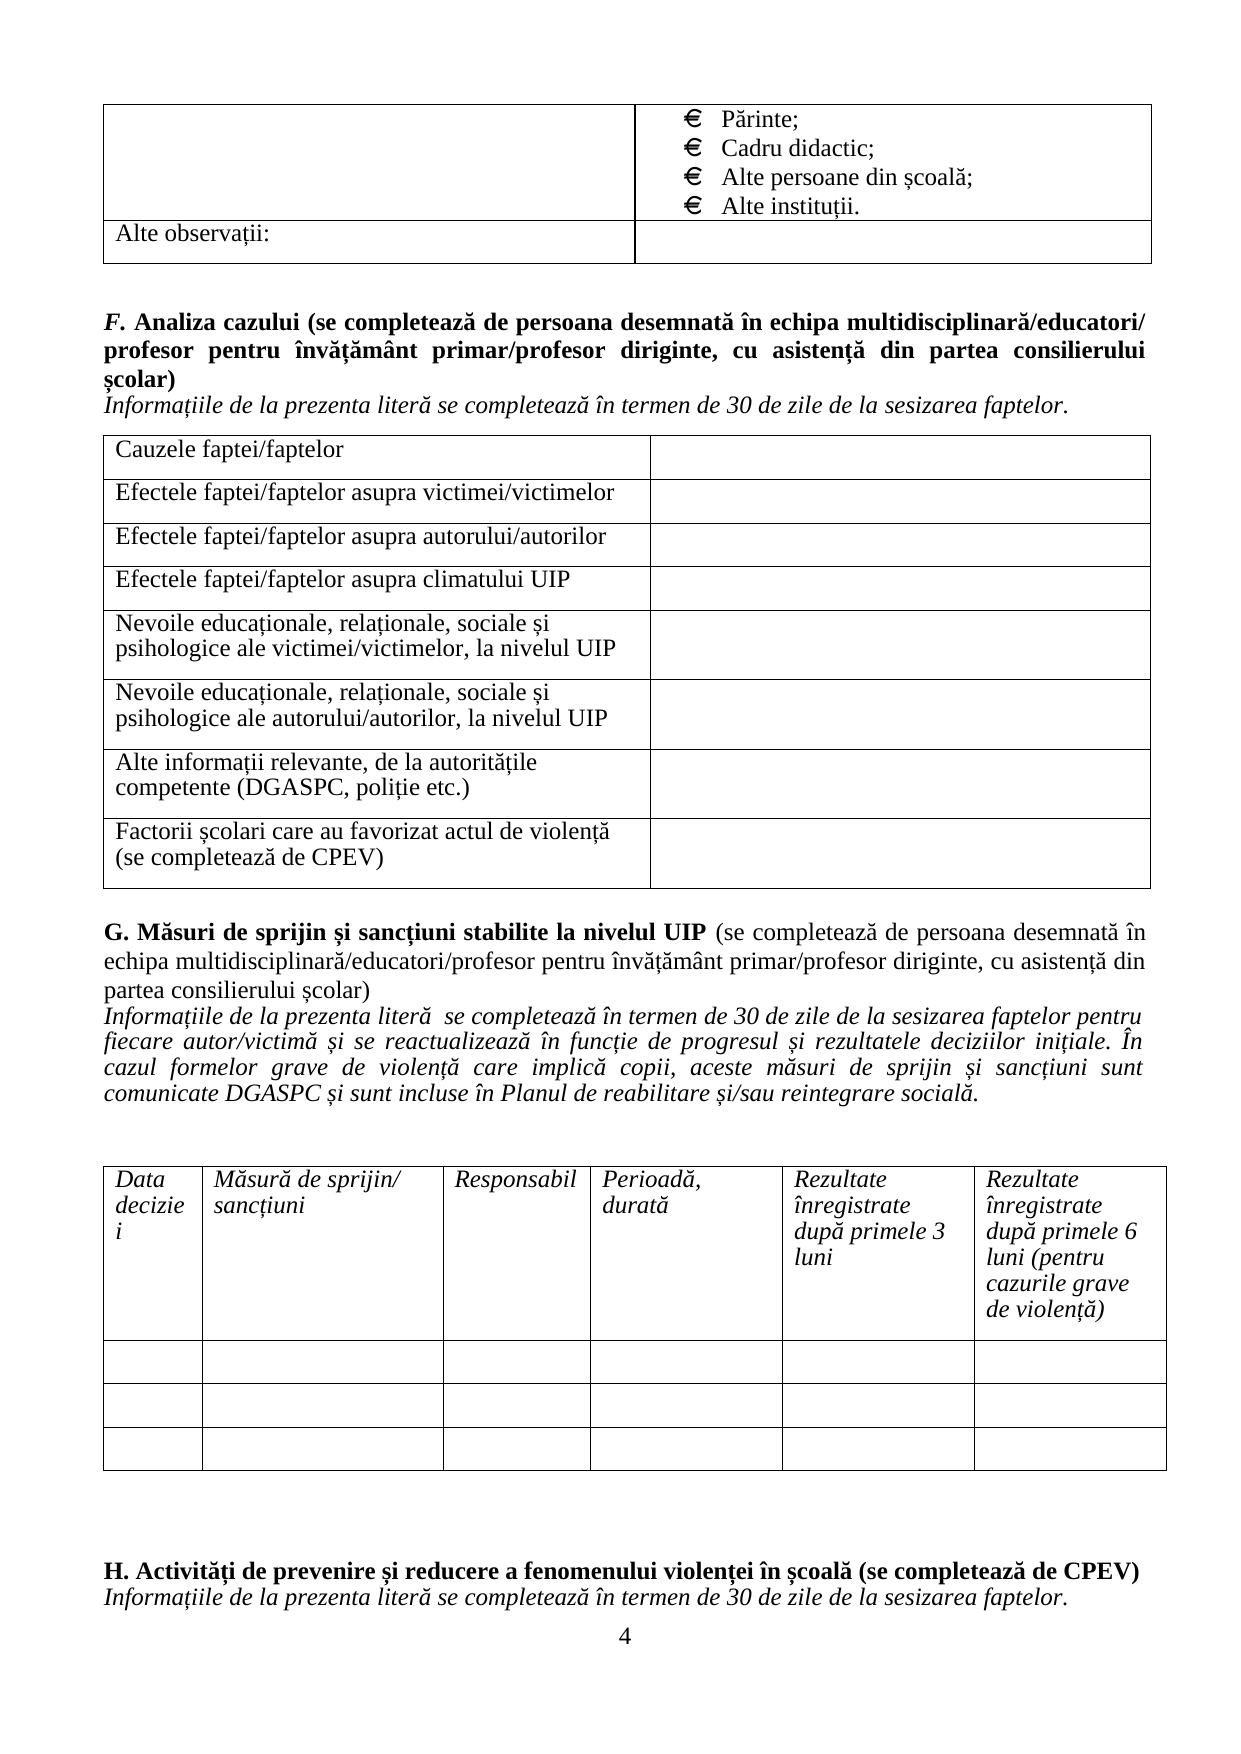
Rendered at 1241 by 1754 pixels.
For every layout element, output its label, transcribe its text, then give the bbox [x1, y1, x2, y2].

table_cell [636, 105, 1151, 219]
table_cell [783, 1384, 974, 1427]
table_cell [444, 1428, 590, 1470]
text Informațiile de la prezenta literă se completează în termen de 30 de zile de la sesizarea faptelor. [103, 393, 1146, 419]
table_cell [591, 1341, 782, 1383]
table_header Măsură de sprijin/ sancțiuni [203, 1167, 443, 1339]
subtitle H. Activități de prevenire și reducere a fenomenului violenței în școală (se completează de CPEV) [103, 1556, 1146, 1585]
table_cell Nevoile educaționale, relaționale, sociale și psihologice ale autorului/autorilor, la nivelul UIP [104, 680, 650, 748]
table_cell Alte observații: [104, 221, 634, 263]
text Informațiile de la prezenta literă se completează în termen de 30 de zile de la sesizarea faptelor pentru fiecare autor/victimă și se reactualizează în funcție de progresul și rezultatele deciziilor inițiale. În cazul formelor grave de violență care implică copii, aceste măsuri de sprijin și sancțiuni sunt comunicate DGASPC și sunt incluse în Planul de reabilitare și/sau reintegrare socială. [103, 1003, 1146, 1107]
table_header Responsabil [444, 1167, 590, 1339]
table_cell Efectele faptei/faptelor asupra victimei/victimelor [104, 480, 650, 522]
table_cell [651, 750, 1150, 818]
table_cell [104, 1384, 202, 1427]
table_cell Nevoile educaționale, relaționale, sociale și psihologice ale victimei/victimelor, la nivelul UIP [104, 611, 650, 679]
table_cell [104, 1341, 202, 1383]
table_cell Factorii școlari care au favorizat actul de violență (se completează de CPEV) [104, 819, 650, 887]
table_cell [651, 480, 1150, 522]
table_cell [591, 1384, 782, 1427]
subtitle G. Măsuri de sprijin și sancțiuni stabilite la nivelul UIP (se completează de persoana desemnată în echipa multidisciplinară/educatori/profesor pentru învățământ primar/profesor diriginte, cu asistență din partea consilierului școlar) [103, 917, 1146, 1003]
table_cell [104, 105, 634, 219]
subtitle F. Analiza cazului (se completează de persoana desemnată în echipa multidisciplinară/educatori/ profesor pentru învățământ primar/profesor diriginte, cu asistență din partea consilierului școlar) [103, 307, 1146, 393]
table_cell [203, 1428, 443, 1470]
table_cell [651, 680, 1150, 748]
table_cell [975, 1341, 1166, 1383]
table_cell [783, 1341, 974, 1383]
table_cell [203, 1341, 443, 1383]
table_cell [975, 1428, 1166, 1470]
table_cell Alte informații relevante, de la autoritățile competente (DGASPC, poliție etc.) [104, 750, 650, 818]
table_cell Efectele faptei/faptelor asupra climatului UIP [104, 567, 650, 609]
table_cell [203, 1384, 443, 1427]
table_cell [975, 1384, 1166, 1427]
table_cell [651, 524, 1150, 566]
table_cell [444, 1341, 590, 1383]
text Informațiile de la prezenta literă se completează în termen de 30 de zile de la sesizarea faptelor. [103, 1585, 1146, 1611]
table_cell [591, 1428, 782, 1470]
table_header Rezultate înregistrate după primele 3 luni [783, 1167, 974, 1339]
table_cell [651, 567, 1150, 609]
table_header [651, 436, 1150, 479]
table_header Cauzele faptei/faptelor [104, 436, 650, 479]
table_cell [104, 1428, 202, 1470]
table_cell Efectele faptei/faptelor asupra autorului/autorilor [104, 524, 650, 566]
table_cell [444, 1384, 590, 1427]
table_cell [651, 819, 1150, 887]
table_cell [651, 611, 1150, 679]
table_header Rezultate înregistrate după primele 6 luni (pentru cazurile grave de violență) [975, 1167, 1166, 1339]
table_header Perioadă, durată [591, 1167, 782, 1339]
table_cell [636, 221, 1151, 263]
table_header Data deciziei [104, 1167, 202, 1339]
table_cell [783, 1428, 974, 1470]
